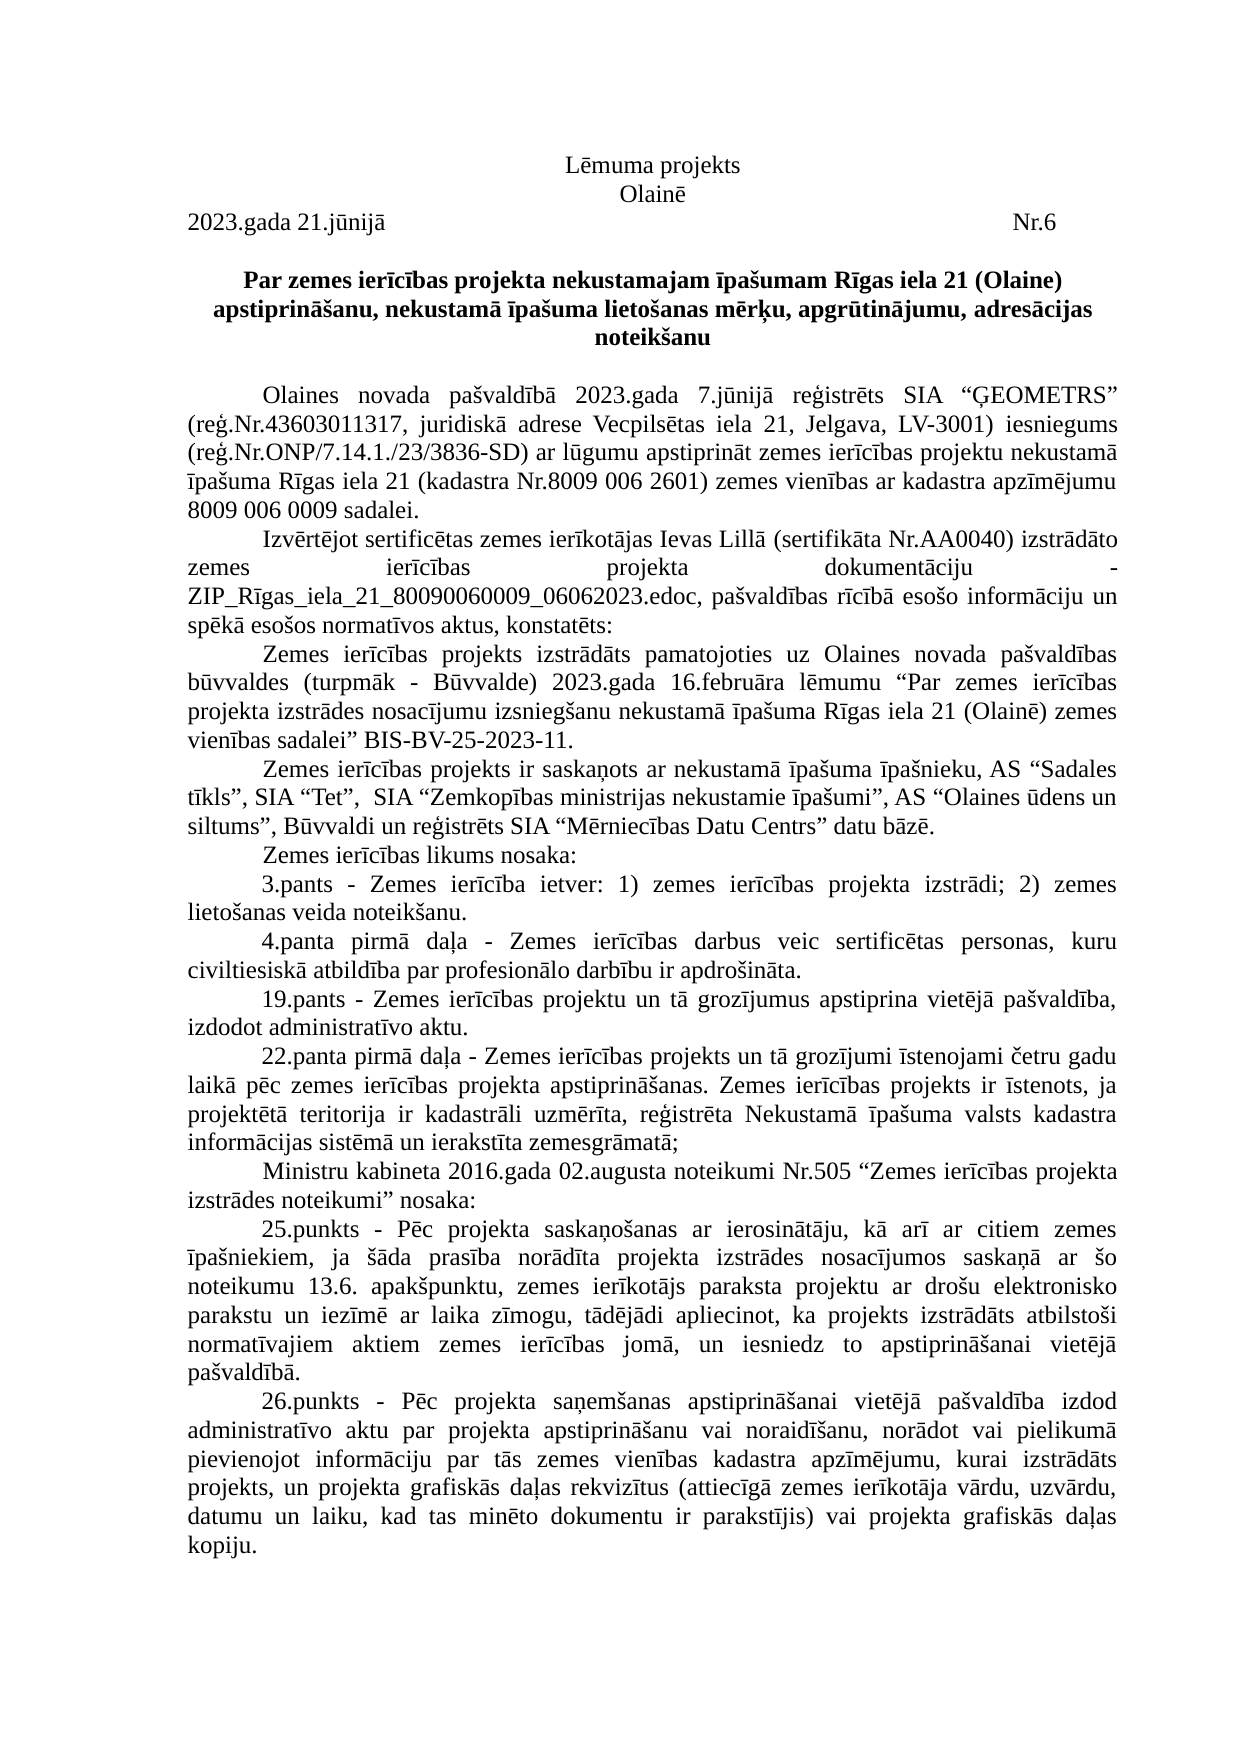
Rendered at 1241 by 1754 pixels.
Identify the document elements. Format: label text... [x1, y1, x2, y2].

text 4.panta pirmā daļa - Zemes ierīcības darbus veic sertificētas personas, kuru civiltiesiskā atbildība par profesionālo darbību ir apdrošināta. [187, 926, 1118, 984]
text 2023.gada 21.jūnijā Nr.6 [187, 207, 1118, 236]
text Par zemes ierīcības projekta nekustamajam īpašumam Rīgas iela 21 (Olaine) apstiprināšanu, nekustamā īpašuma lietošanas mērķu, apgrūtinājumu, adresācijas noteikšanu [187, 265, 1118, 351]
text 22.panta pirmā daļa - Zemes ierīcības projekts un tā grozījumi īstenojami četru gadu laikā pēc zemes ierīcības projekta apstiprināšanas. Zemes ierīcības projekts ir īstenots, ja projektētā teritorija ir kadastrāli uzmērīta, reģistrēta Nekustamā īpašuma valsts kadastra informācijas sistēmā un ierakstīta zemesgrāmatā; [187, 1041, 1118, 1156]
text Lēmuma projekts [187, 150, 1118, 179]
text Izvērtējot sertificētas zemes ierīkotājas Ievas Lillā (sertifikāta Nr.AA0040) izstrādāto zemes ierīcības projekta dokumentāciju - ZIP_Rīgas_iela_21_80090060009_06062023.edoc, pašvaldības rīcībā esošo informāciju un spēkā esošos normatīvos aktus, konstatēts: [187, 524, 1118, 639]
text 26.punkts - Pēc projekta saņemšanas apstiprināšanai vietējā pašvaldība izdod administratīvo aktu par projekta apstiprināšanu vai noraidīšanu, norādot vai pielikumā pievienojot informāciju par tās zemes vienības kadastra apzīmējumu, kurai izstrādāts projekts, un projekta grafiskās daļas rekvizītus (attiecīgā zemes ierīkotāja vārdu, uzvārdu, datumu un laiku, kad tas minēto dokumentu ir parakstījis) vai projekta grafiskās daļas kopiju. [187, 1386, 1118, 1559]
text 19.pants - Zemes ierīcības projektu un tā grozījumus apstiprina vietējā pašvaldība, izdodot administratīvo aktu. [187, 984, 1118, 1041]
text Zemes ierīcības projekts ir saskaņots ar nekustamā īpašuma īpašnieku, AS “Sadales tīkls”, SIA “Tet”, SIA “Zemkopības ministrijas nekustamie īpašumi”, AS “Olaines ūdens un siltums”, Būvvaldi un reģistrēts SIA “Mērniecības Datu Centrs” datu bāzē. [187, 754, 1118, 840]
text Zemes ierīcības projekts izstrādāts pamatojoties uz Olaines novada pašvaldības būvvaldes (turpmāk - Būvvalde) 2023.gada 16.februāra lēmumu “Par zemes ierīcības projekta izstrādes nosacījumu izsniegšanu nekustamā īpašuma Rīgas iela 21 (Olainē) zemes vienības sadalei” BIS-BV-25-2023-11. [187, 639, 1118, 754]
text 3.pants - Zemes ierīcība ietver: 1) zemes ierīcības projekta izstrādi; 2) zemes lietošanas veida noteikšanu. [187, 869, 1118, 926]
text Olaines novada pašvaldībā 2023.gada 7.jūnijā reģistrēts SIA “ĢEOMETRS” (reģ.Nr.43603011317, juridiskā adrese Vecpilsētas iela 21, Jelgava, LV-3001) iesniegums (reģ.Nr.ONP/7.14.1./23/3836-SD) ar lūgumu apstiprināt zemes ierīcības projektu nekustamā īpašuma Rīgas iela 21 (kadastra Nr.8009 006 2601) zemes vienības ar kadastra apzīmējumu 8009 006 0009 sadalei. [187, 380, 1118, 524]
text Zemes ierīcības likums nosaka: [187, 840, 1118, 869]
text Ministru kabineta 2016.gada 02.augusta noteikumi Nr.505 “Zemes ierīcības projekta izstrādes noteikumi” nosaka: [187, 1156, 1118, 1214]
text 25.punkts - Pēc projekta saskaņošanas ar ierosinātāju, kā arī ar citiem zemes īpašniekiem, ja šāda prasība norādīta projekta izstrādes nosacījumos saskaņā ar šo noteikumu 13.6. apakšpunktu, zemes ierīkotājs paraksta projektu ar drošu elektronisko parakstu un iezīmē ar laika zīmogu, tādējādi apliecinot, ka projekts izstrādāts atbilstoši normatīvajiem aktiem zemes ierīcības jomā, un iesniedz to apstiprināšanai vietējā pašvaldībā. [187, 1214, 1118, 1386]
text Olainē [187, 179, 1118, 207]
